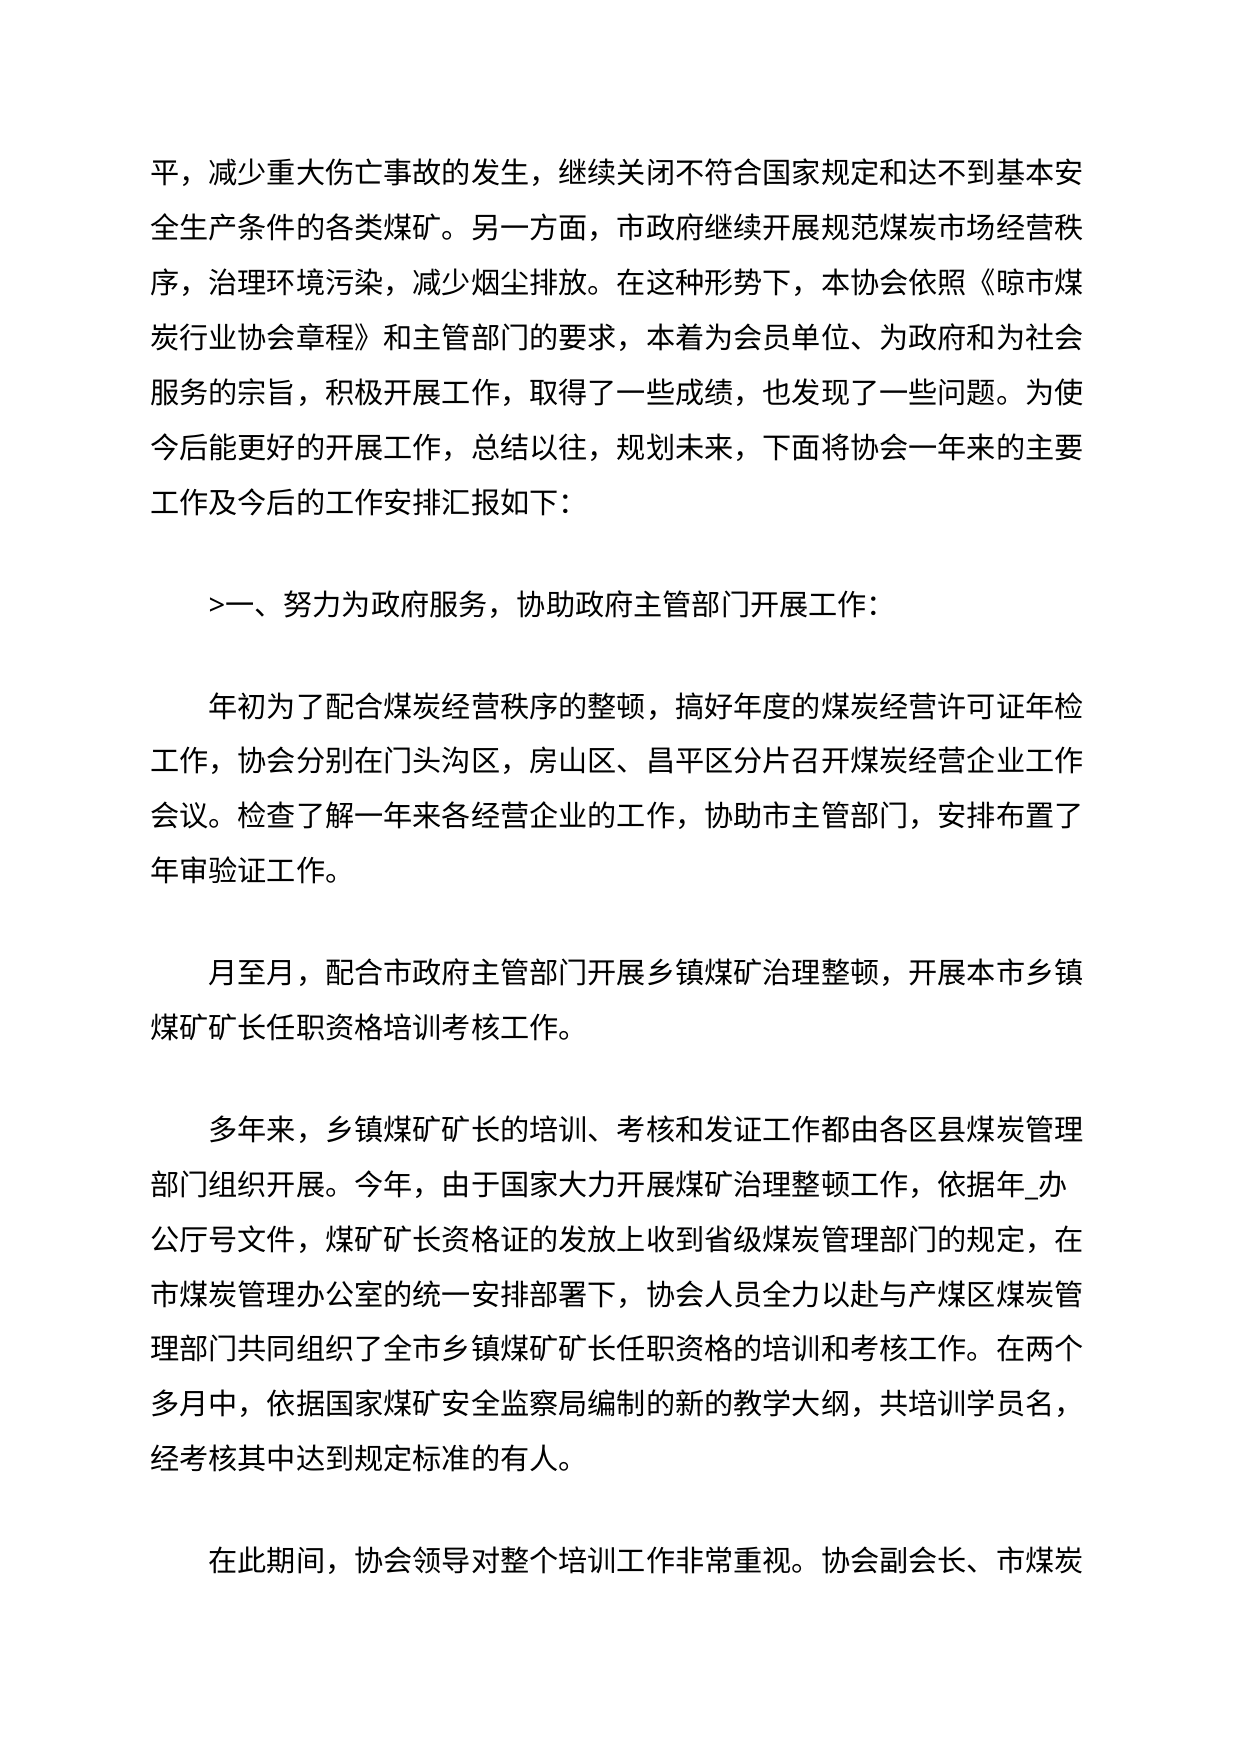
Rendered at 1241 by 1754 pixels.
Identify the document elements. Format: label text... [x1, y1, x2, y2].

text 多年来，乡镇煤矿矿长的培训、考核和发证工作都由各区县煤炭管理部门组织开展。今年，由于国家大力开展煤矿治理整顿工作，依据年_办公厅号文件，煤矿矿长资格证的发放上收到省级煤炭管理部门的规定，在市煤炭管理办公室的统一安排部署下，协会人员全力以赴与产煤区煤炭管理部门共同组织了全市乡镇煤矿矿长任职资格的培训和考核工作。在两个多月中，依据国家煤矿安全监察局编制的新的教学大纲，共培训学员名，经考核其中达到规定标准的有人。 [150, 1106, 1090, 1478]
text 年初为了配合煤炭经营秩序的整顿，搞好年度的煤炭经营许可证年检工作，协会分别在门头沟区，房山区、昌平区分片召开煤炭经营企业工作会议。检查了解一年来各经营企业的工作，协助市主管部门，安排布置了年审验证工作。 [150, 683, 1090, 890]
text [150, 1537, 1090, 1580]
text >一、努力为政府服务，协助政府主管部门开展工作： [150, 581, 1090, 623]
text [150, 150, 1090, 522]
text 月至月，配合市政府主管部门开展乡镇煤矿治理整顿，开展本市乡镇煤矿矿长任职资格培训考核工作。 [150, 949, 1090, 1047]
